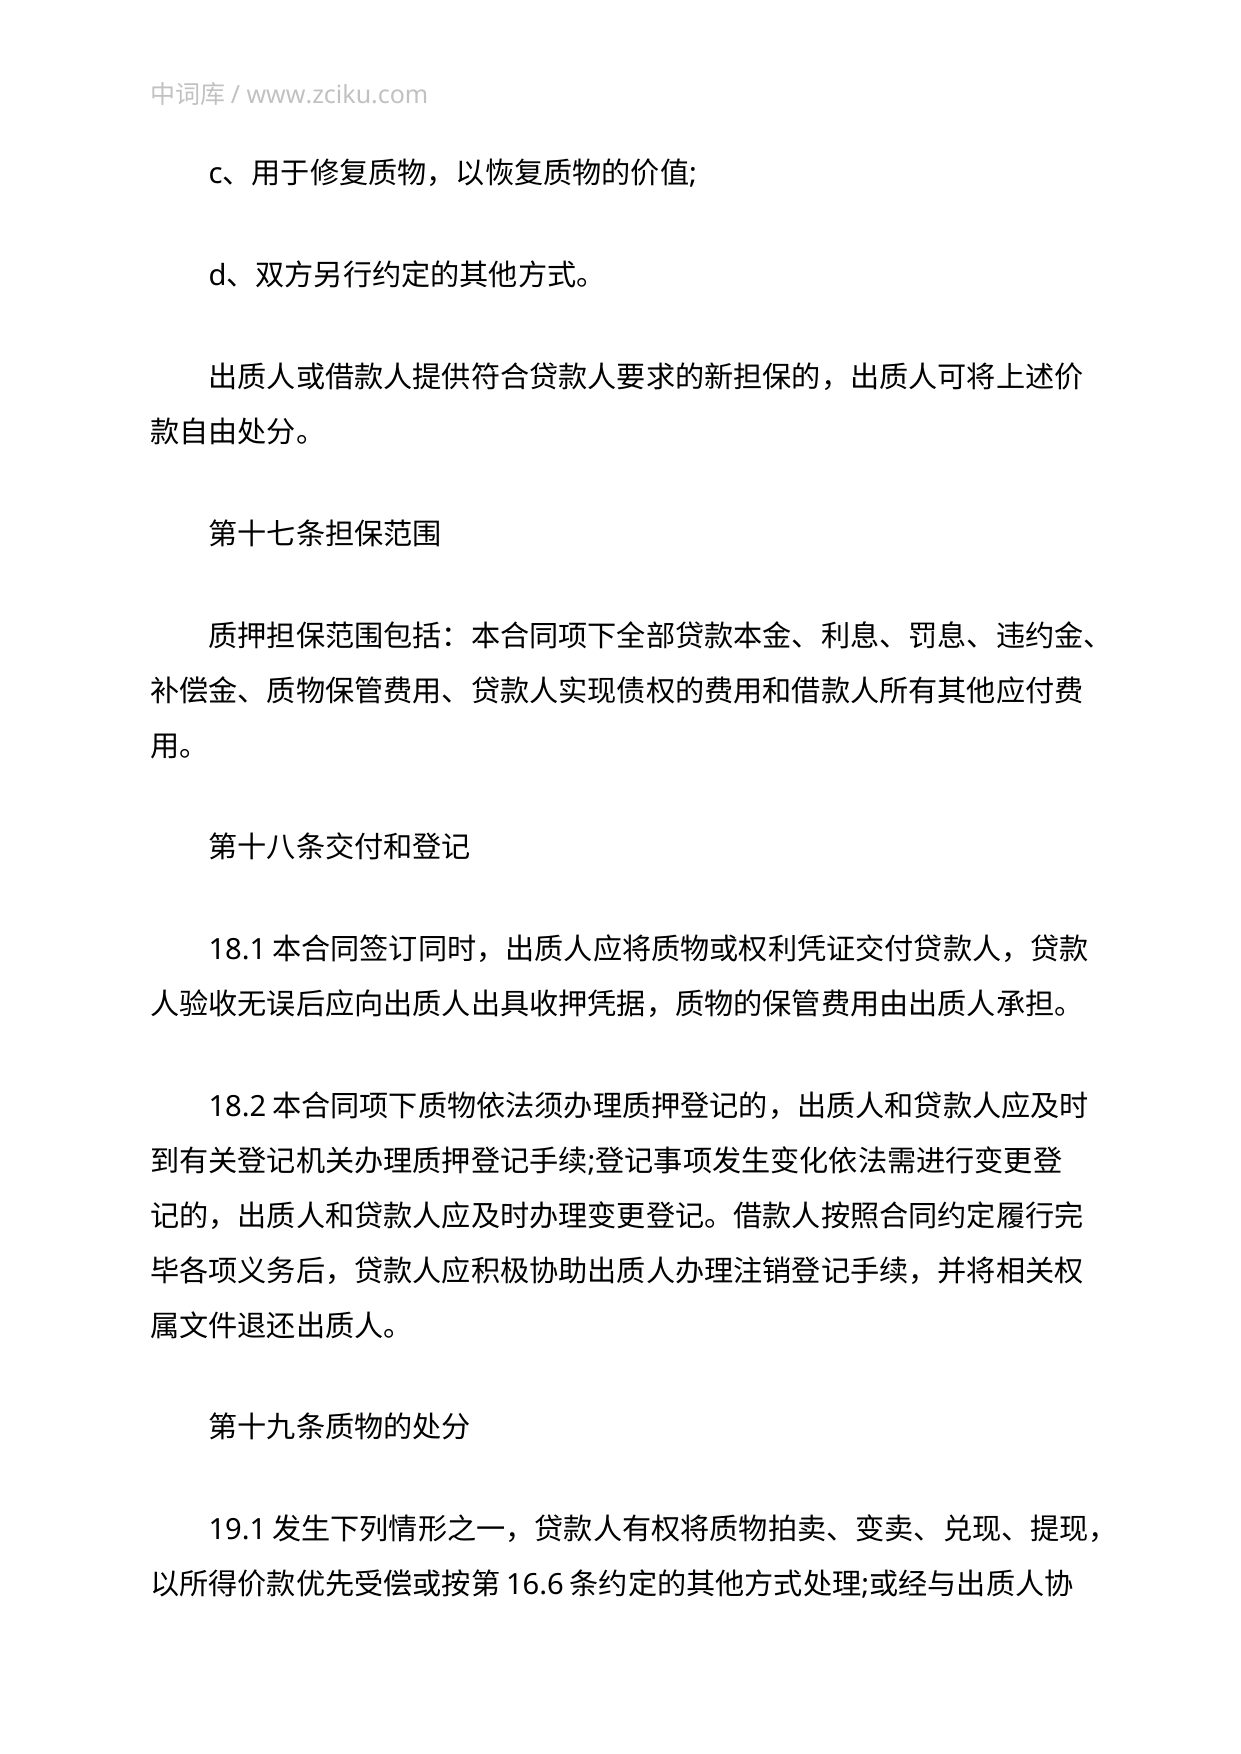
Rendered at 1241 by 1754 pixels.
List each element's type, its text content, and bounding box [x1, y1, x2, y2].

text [150, 1506, 1090, 1603]
text 第十八条交付和登记 [150, 824, 1090, 866]
text 质押担保范围包括：本合同项下全部贷款本金、利息、罚息、违约金、补偿金、质物保管费用、贷款人实现债权的费用和借款人所有其他应付费用。 [150, 612, 1090, 764]
text 18.1本合同签订同时，出质人应将质物或权利凭证交付贷款人，贷款人验收无误后应向出质人出具收押凭据，质物的保管费用由出质人承担。 [150, 926, 1090, 1023]
text 第十九条质物的处分 [150, 1404, 1090, 1446]
text 出质人或借款人提供符合贷款人要求的新担保的，出质人可将上述价款自由处分。 [150, 354, 1090, 451]
text 18.2本合同项下质物依法须办理质押登记的，出质人和贷款人应及时到有关登记机关办理质押登记手续;登记事项发生变化依法需进行变更登记的，出质人和贷款人应及时办理变更登记。借款人按照合同约定履行完毕各项义务后，贷款人应积极协助出质人办理注销登记手续，并将相关权属文件退还出质人。 [150, 1082, 1090, 1344]
text d、双方另行约定的其他方式。 [150, 252, 1090, 294]
text c、用于修复质物，以恢复质物的价值; [150, 150, 1090, 192]
text 第十七条担保范围 [150, 511, 1090, 553]
